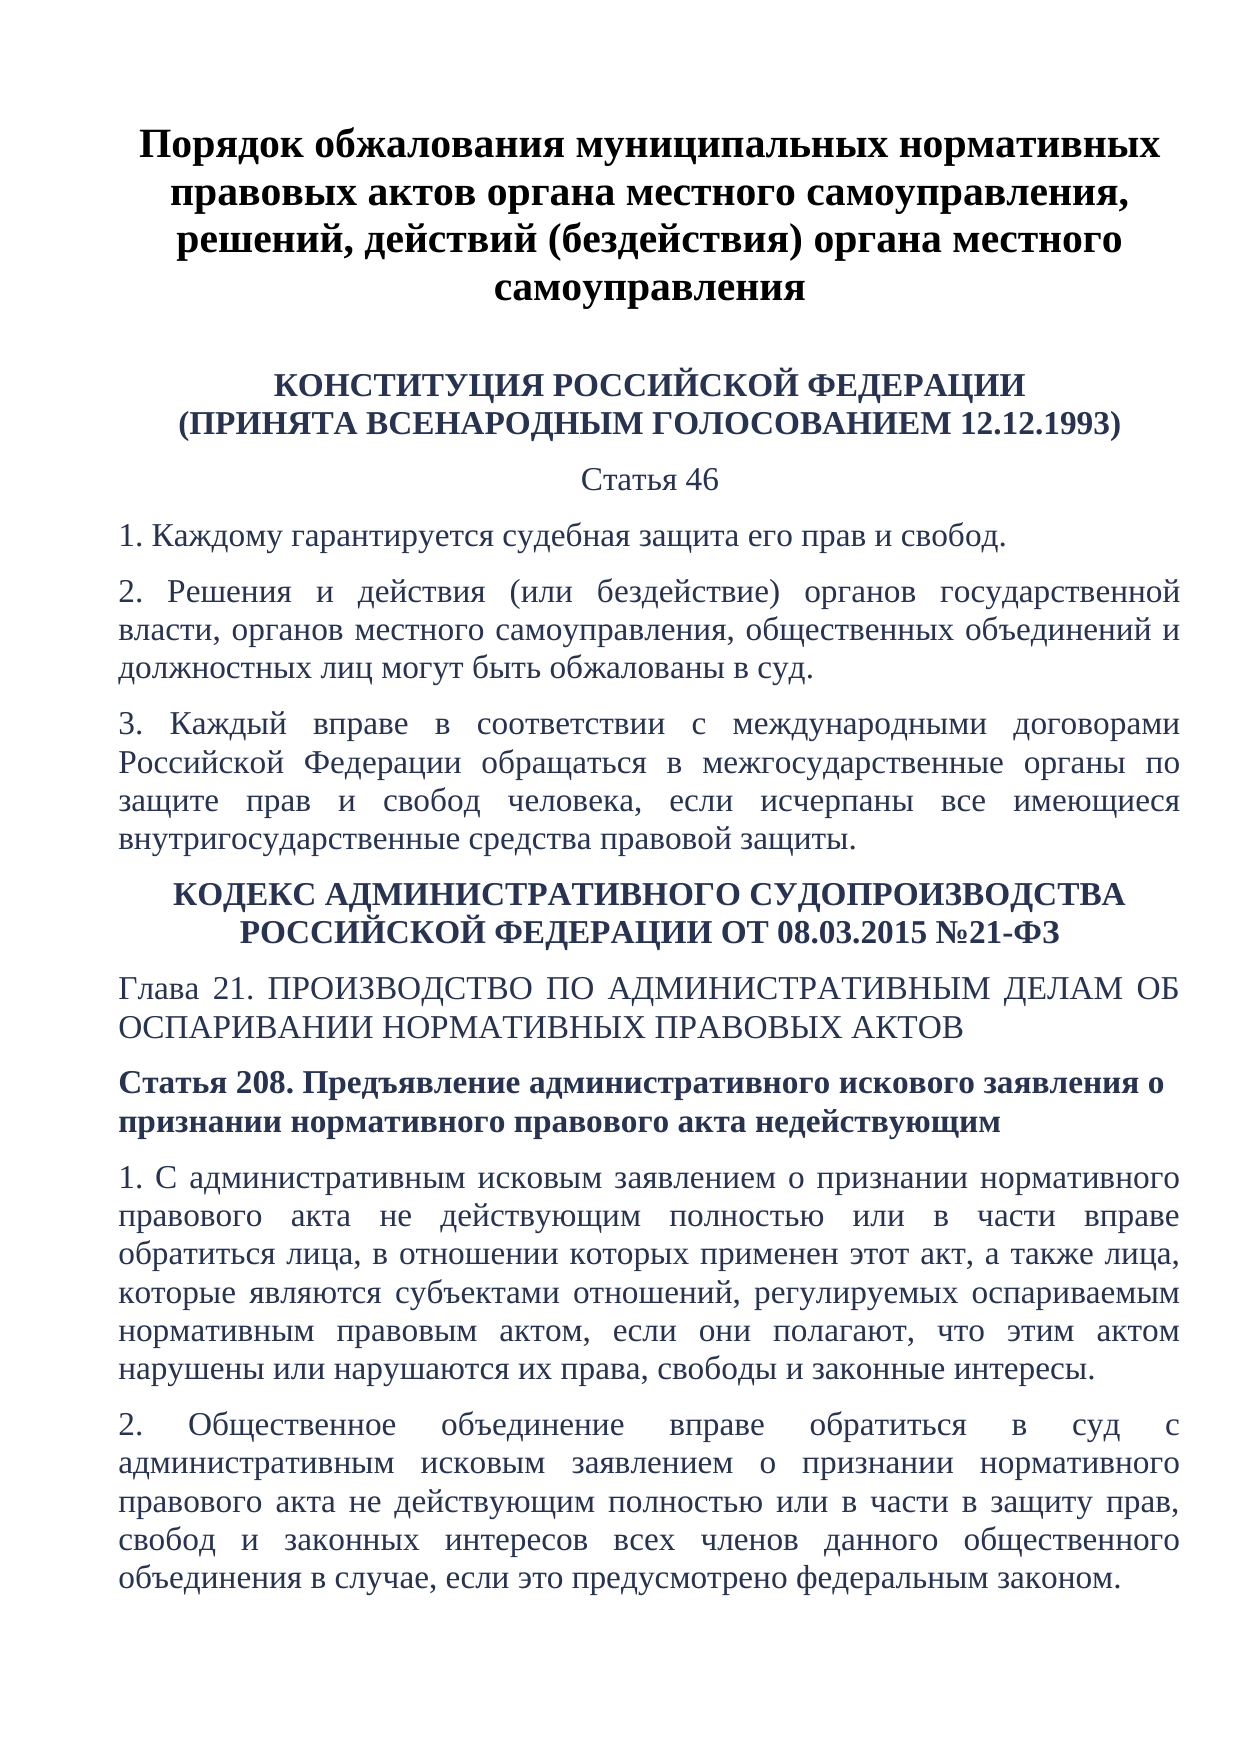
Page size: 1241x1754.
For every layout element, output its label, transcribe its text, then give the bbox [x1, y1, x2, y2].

text Статья 46 [118, 459, 1181, 498]
text 2. Решения и действия (или бездействие) органов государственной власти, органов местного самоуправления, общественных объединений и должностных лиц могут быть обжалованы в суд. [118, 571, 1181, 686]
text КОНСТИТУЦИЯ РОССИЙСКОЙ ФЕДЕРАЦИИ (ПРИНЯТА ВСЕНАРОДНЫМ ГОЛОСОВАНИЕМ 12.12.1993) [118, 365, 1181, 442]
text 1. С административным исковым заявлением о признании нормативного правового акта не действующим полностью или в части вправе обратиться лица, в отношении которых применен этот акт, а также лица, которые являются субъектами отношений, регулируемых оспариваемым нормативным правовым актом, если они полагают, что этим актом нарушены или нарушаются их права, свободы и законные интересы. [118, 1157, 1181, 1387]
text Статья 208. Предъявление административного искового заявления о признании нормативного правового акта недействующим [118, 1063, 1181, 1139]
text 3. Каждый вправе в соответствии с международными договорами Российской Федерации обращаться в межгосударственные органы по защите прав и свобод человека, если исчерпаны все имеющиеся внутригосударственные средства правовой защиты. [118, 703, 1181, 857]
text Порядок обжалования муниципальных нормативных правовых актов органа местного самоуправления, решений, действий (бездействия) органа местного самоуправления [118, 118, 1181, 310]
text Глава 21. ПРОИЗВОДСТВО ПО АДМИНИСТРАТИВНЫМ ДЕЛАМ ОБ ОСПАРИВАНИИ НОРМАТИВНЫХ ПРАВОВЫХ АКТОВ [118, 968, 1181, 1045]
text 2. Общественное объединение вправе обратиться в суд с административным исковым заявлением о признании нормативного правового акта не действующим полностью или в части в защиту прав, свобод и законных интересов всех членов данного общественного объединения в случае, если это предусмотрено федеральным законом. [118, 1404, 1181, 1596]
text 1. Каждому гарантируется судебная защита его прав и свобод. [118, 515, 1181, 553]
text КОДЕКС АДМИНИСТРАТИВНОГО СУДОПРОИЗВОДСТВА РОССИЙСКОЙ ФЕДЕРАЦИИ ОТ 08.03.2015 №21-ФЗ [118, 874, 1181, 951]
